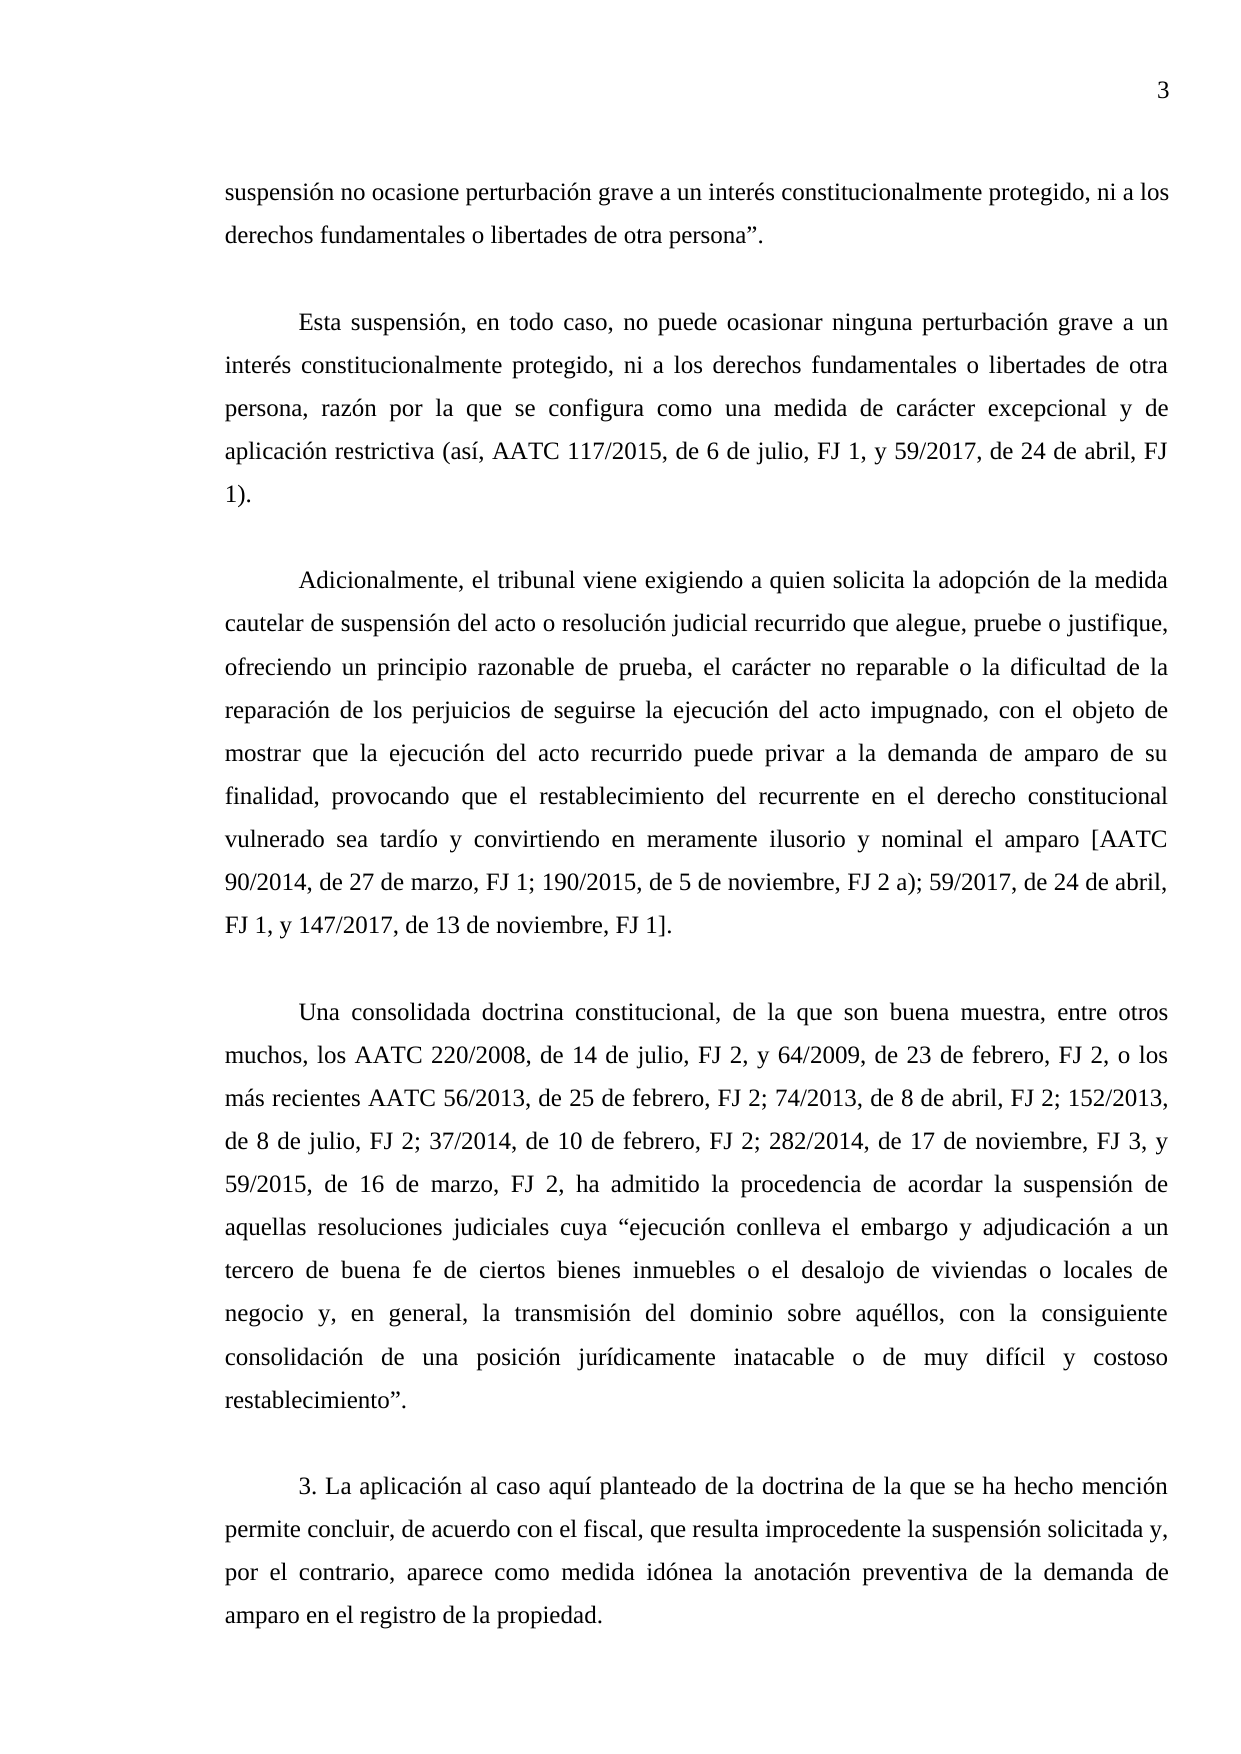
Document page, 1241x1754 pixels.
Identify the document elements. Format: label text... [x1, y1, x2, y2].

text Una consolidada doctrina constitucional, de la que son buena muestra, entre otros muchos, los AATC 220/2008, de 14 de julio, FJ 2, y 64/2009, de 23 de febrero, FJ 2, o los más recientes AATC 56/2013, de 25 de febrero, FJ 2; 74/2013, de 8 de abril, FJ 2; 152/2013, de 8 de julio, FJ 2; 37/2014, de 10 de febrero, FJ 2; 282/2014, de 17 de noviembre, FJ 3, y 59/2015, de 16 de marzo, FJ 2, ha admitido la procedencia de acordar la suspensión de aquellas resoluciones judiciales cuya “ejecución conlleva el embargo y adjudicación a un tercero de buena fe de ciertos bienes inmuebles o el desalojo de viviendas o locales de negocio y, en general, la transmisión del dominio sobre aquéllos, con la consiguiente consolidación de una posición jurídicamente inatacable o de muy difícil y costoso restablecimiento”. [224, 997, 1169, 1413]
text Esta suspensión, en todo caso, no puede ocasionar ninguna perturbación grave a un interés constitucionalmente protegido, ni a los derechos fundamentales o libertades de otra persona, razón por la que se configura como una medida de carácter excepcional y de aplicación restrictiva (así, AATC 117/2015, de 6 de julio, FJ 1, y 59/2017, de 24 de abril, FJ 1). [224, 307, 1169, 508]
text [224, 177, 1169, 249]
text 3. La aplicación al caso aquí planteado de la doctrina de la que se ha hecho mención permite concluir, de acuerdo con el fiscal, que resulta improcedente la suspensión solicitada y, por el contrario, aparece como medida idónea la anotación preventiva de la demanda de amparo en el registro de la propiedad. [224, 1471, 1169, 1629]
text Adicionalmente, el tribunal viene exigiendo a quien solicita la adopción de la medida cautelar de suspensión del acto o resolución judicial recurrido que alegue, pruebe o justifique, ofreciendo un principio razonable de prueba, el carácter no reparable o la dificultad de la reparación de los perjuicios de seguirse la ejecución del acto impugnado, con el objeto de mostrar que la ejecución del acto recurrido puede privar a la demanda de amparo de su finalidad, provocando que el restablecimiento del recurrente en el derecho constitucional vulnerado sea tardío y convirtiendo en meramente ilusorio y nominal el amparo [AATC 90/2014, de 27 de marzo, FJ 1; 190/2015, de 5 de noviembre, FJ 2 a); 59/2017, de 24 de abril, FJ 1, y 147/2017, de 13 de noviembre, FJ 1]. [224, 565, 1169, 939]
